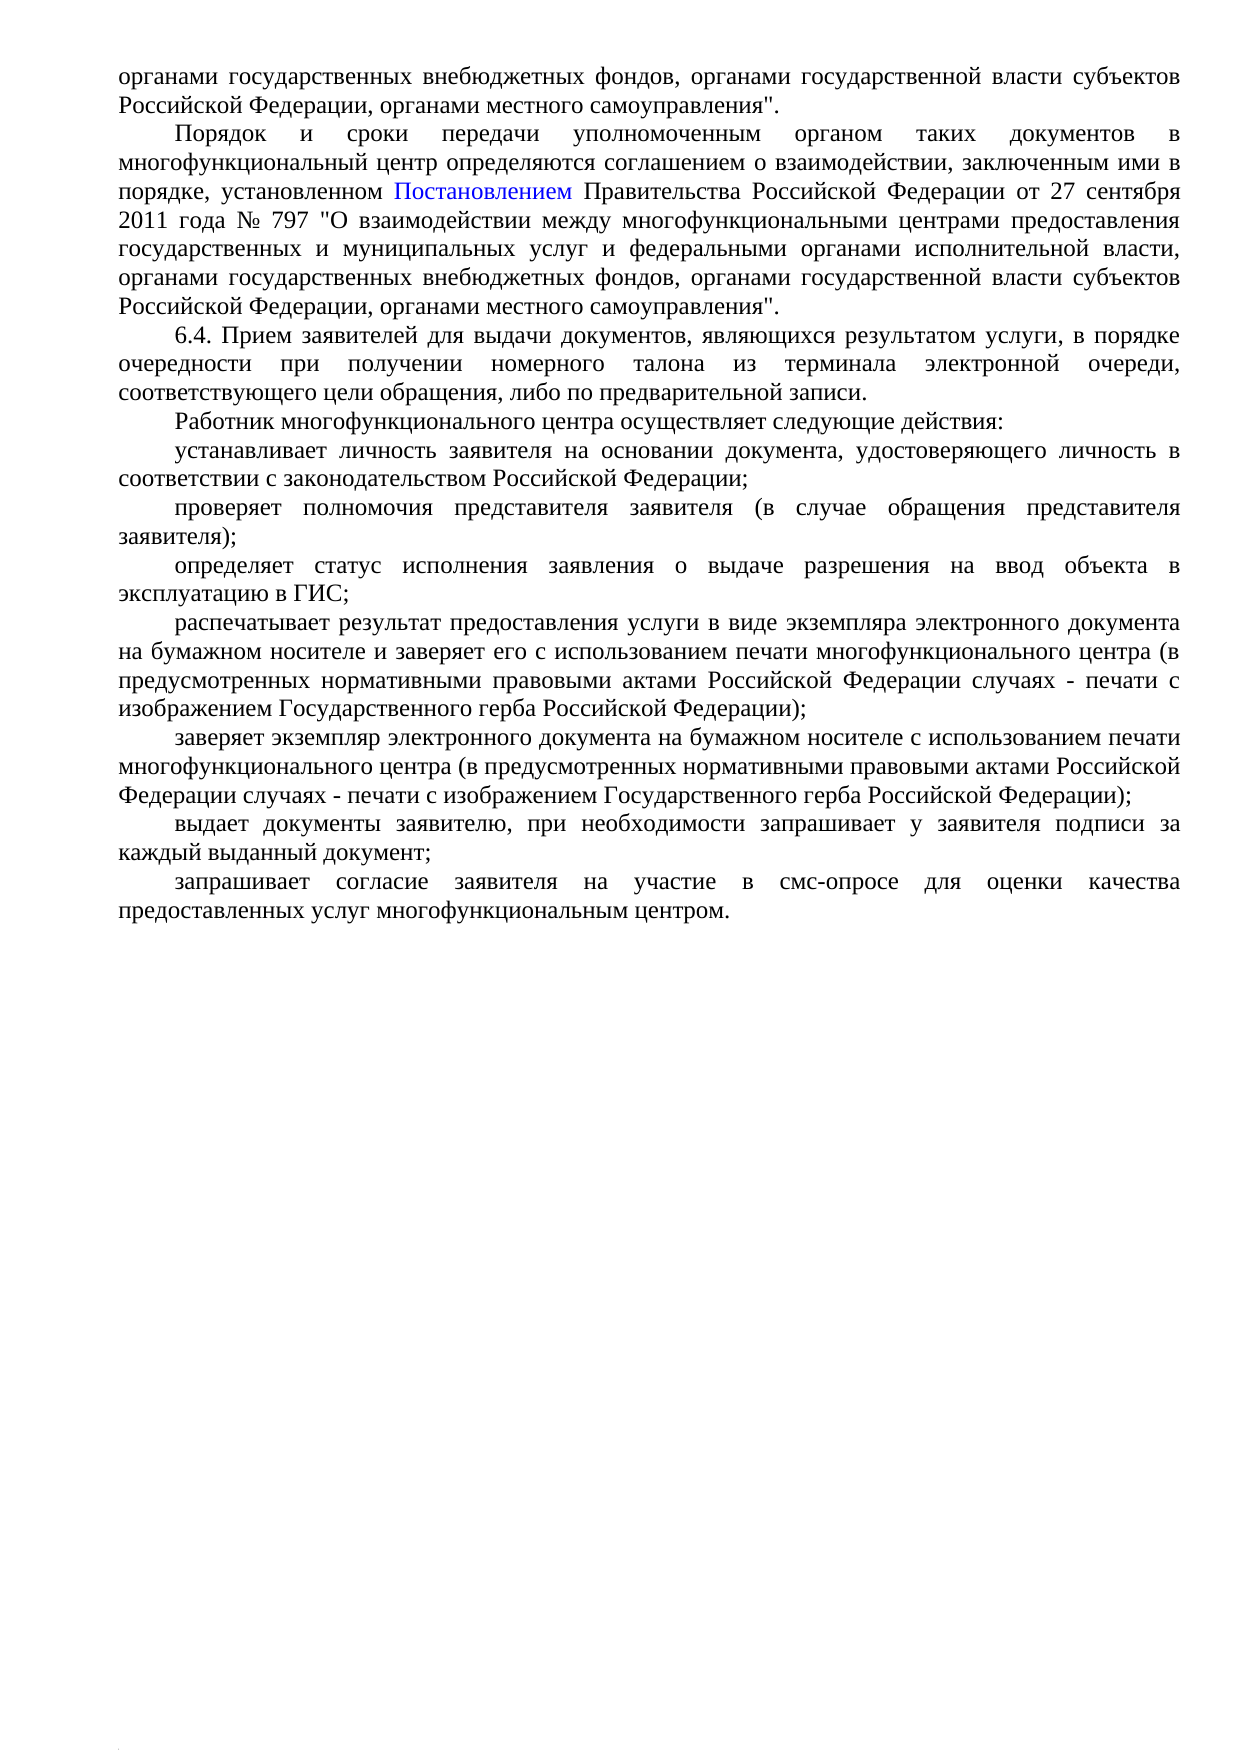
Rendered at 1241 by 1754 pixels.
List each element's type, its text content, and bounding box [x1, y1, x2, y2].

text заверяет экземпляр электронного документа на бумажном носителе с использованием печати многофункционального центра (в предусмотренных нормативными правовыми актами Российской Федерации случаях - печати с изображением Государственного герба Российской Федерации); [118, 722, 1181, 808]
text проверяет полномочия представителя заявителя (в случае обращения представителя заявителя); [118, 492, 1181, 550]
text запрашивает согласие заявителя на участие в смс-опросе для оценки качества предоставленных услуг многофункциональным центром. [118, 866, 1181, 923]
text устанавливает личность заявителя на основании документа, удостоверяющего личность в соответствии с законодательством Российской Федерации; [118, 435, 1181, 492]
text распечатывает результат предоставления услуги в виде экземпляра электронного документа на бумажном носителе и заверяет его с использованием печати многофункционального центра (в предусмотренных нормативными правовыми актами Российской Федерации случаях - печати с изображением Государственного герба Российской Федерации); [118, 607, 1181, 722]
text Порядок и сроки передачи уполномоченным органом таких документов в многофункциональный центр определяются соглашением о взаимодействии, заключенным ими в порядке, установленном Постановлением Правительства Российской Федерации от 27 сентября 2011 года № 797 "О взаимодействии между многофункциональными центрами предоставления государственных и муниципальных услуг и федеральными органами исполнительной власти, органами государственных внебюджетных фондов, органами государственной власти субъектов Российской Федерации, органами местного самоуправления". [118, 118, 1181, 320]
text определяет статус исполнения заявления о выдаче разрешения на ввод объекта в эксплуатацию в ГИС; [118, 550, 1181, 607]
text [118, 61, 1181, 118]
text выдает документы заявителю, при необходимости запрашивает у заявителя подписи за каждый выданный документ; [118, 808, 1181, 866]
text Работник многофункционального центра осуществляет следующие действия: [118, 406, 1181, 435]
text 6.4. Прием заявителей для выдачи документов, являющихся результатом услуги, в порядке очередности при получении номерного талона из терминала электронной очереди, соответствующего цели обращения, либо по предварительной записи. [118, 320, 1181, 406]
